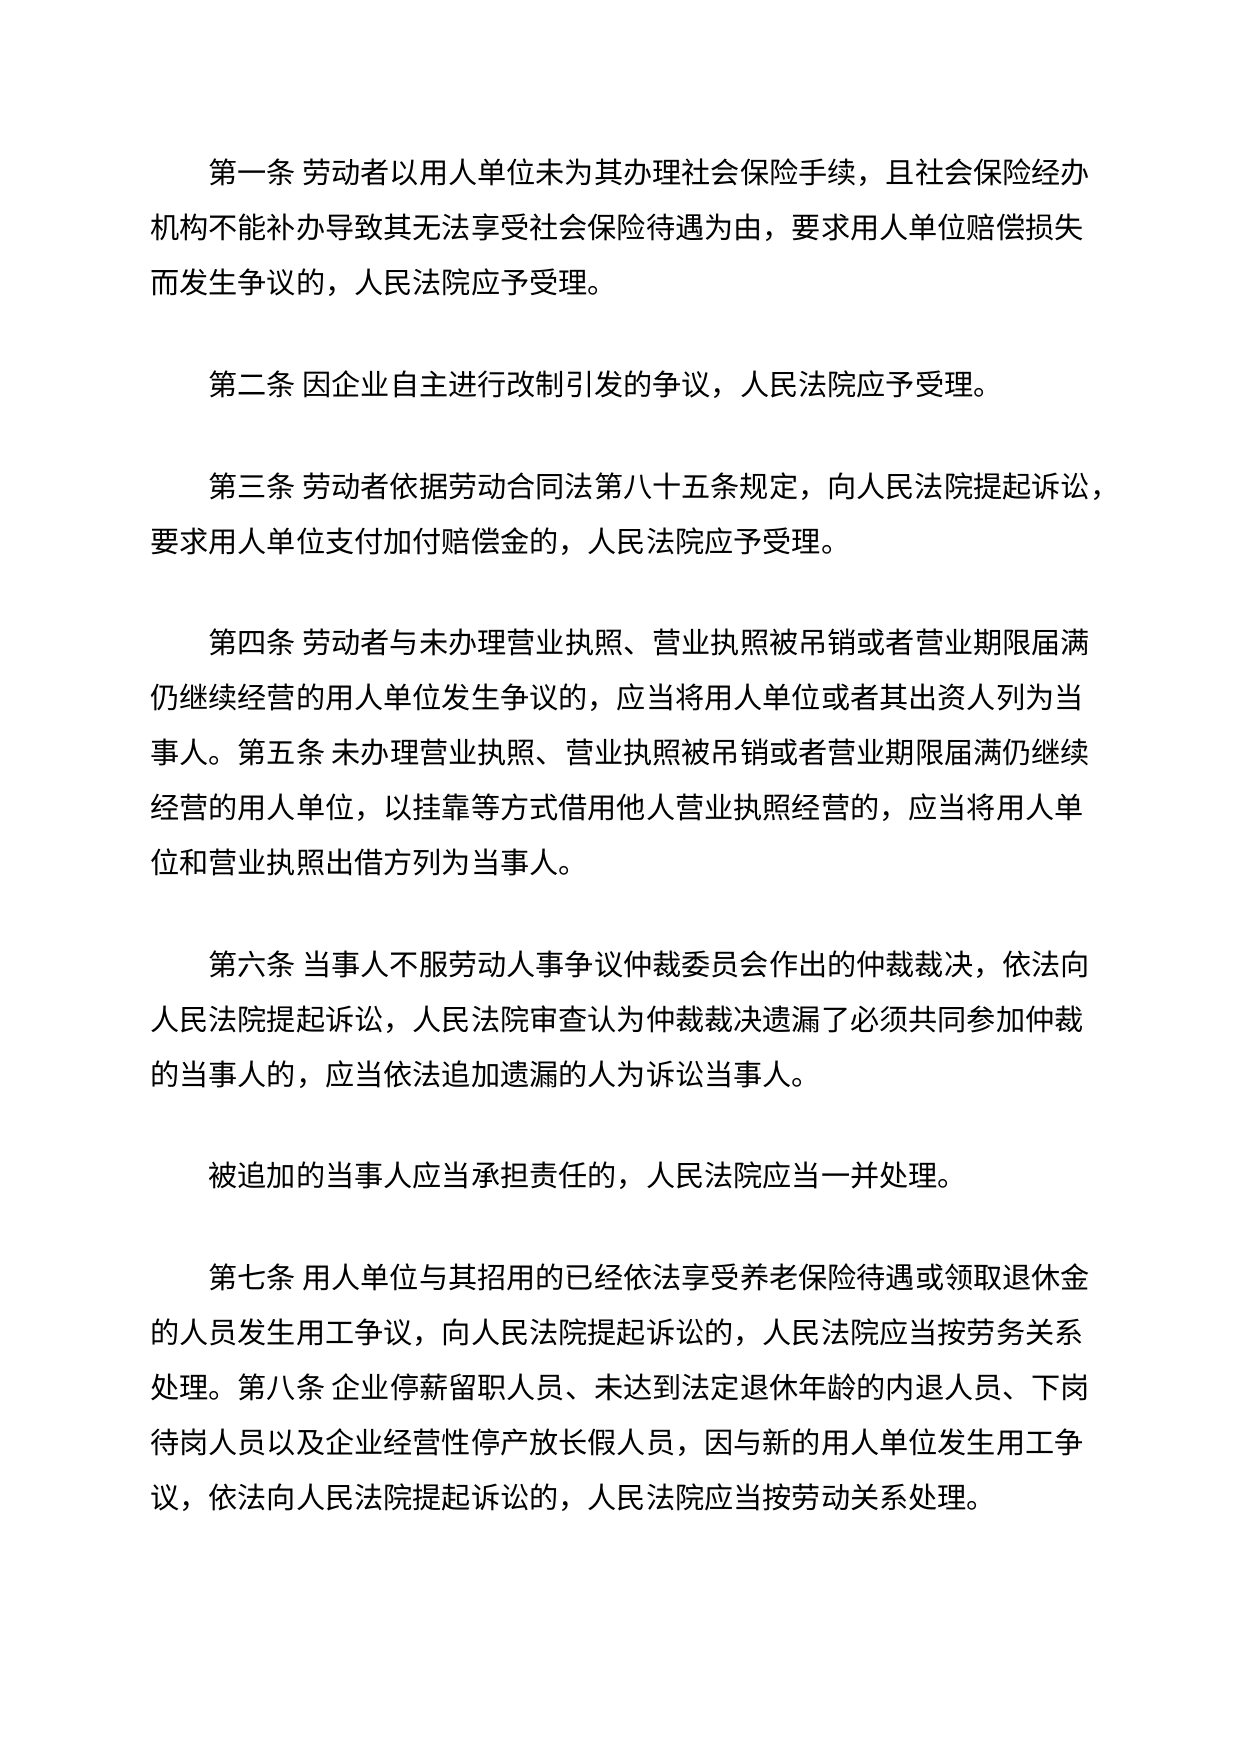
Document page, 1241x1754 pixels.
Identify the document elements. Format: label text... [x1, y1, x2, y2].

text 被追加的当事人应当承担责任的，人民法院应当一并处理。 [150, 1153, 1090, 1195]
text 第二条 因企业自主进行改制引发的争议，人民法院应予受理。 [150, 362, 1090, 404]
text 第七条 用人单位与其招用的已经依法享受养老保险待遇或领取退休金的人员发生用工争议，向人民法院提起诉讼的，人民法院应当按劳务关系处理。第八条 企业停薪留职人员、未达到法定退休年龄的内退人员、下岗待岗人员以及企业经营性停产放长假人员，因与新的用人单位发生用工争议，依法向人民法院提起诉讼的，人民法院应当按劳动关系处理。 [150, 1255, 1090, 1517]
text 第六条 当事人不服劳动人事争议仲裁委员会作出的仲裁裁决，依法向人民法院提起诉讼，人民法院审查认为仲裁裁决遗漏了必须共同参加仲裁的当事人的，应当依法追加遗漏的人为诉讼当事人。 [150, 941, 1090, 1093]
text 第一条 劳动者以用人单位未为其办理社会保险手续，且社会保险经办机构不能补办导致其无法享受社会保险待遇为由，要求用人单位赔偿损失而发生争议的，人民法院应予受理。 [150, 150, 1090, 302]
text 第四条 劳动者与未办理营业执照、营业执照被吊销或者营业期限届满仍继续经营的用人单位发生争议的，应当将用人单位或者其出资人列为当事人。第五条 未办理营业执照、营业执照被吊销或者营业期限届满仍继续经营的用人单位，以挂靠等方式借用他人营业执照经营的，应当将用人单位和营业执照出借方列为当事人。 [150, 620, 1090, 882]
text 第三条 劳动者依据劳动合同法第八十五条规定，向人民法院提起诉讼，要求用人单位支付加付赔偿金的，人民法院应予受理。 [150, 463, 1090, 561]
